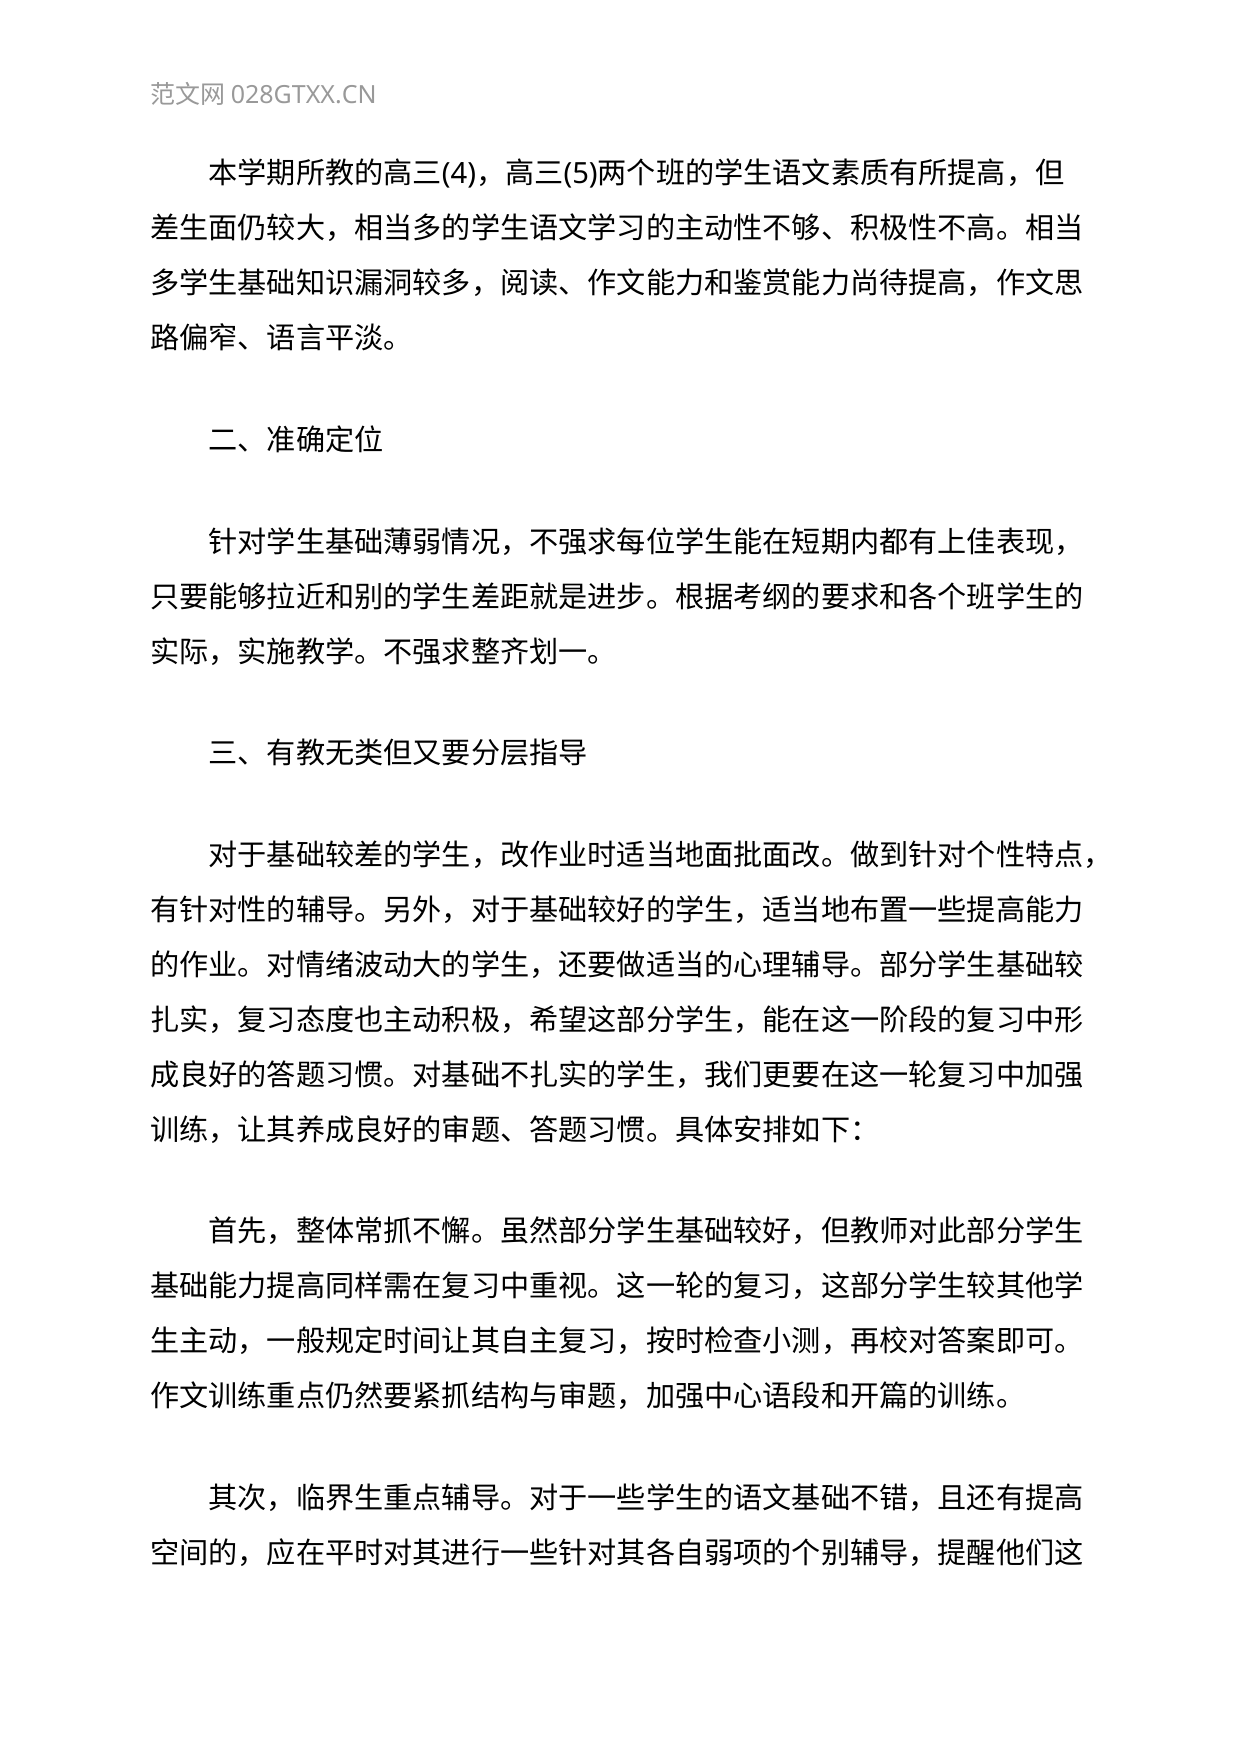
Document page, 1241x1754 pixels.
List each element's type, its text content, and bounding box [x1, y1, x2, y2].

text 针对学生基础薄弱情况，不强求每位学生能在短期内都有上佳表现，只要能够拉近和别的学生差距就是进步。根据考纲的要求和各个班学生的实际，实施教学。不强求整齐划一。 [150, 518, 1090, 670]
text 对于基础较差的学生，改作业时适当地面批面改。做到针对个性特点，有针对性的辅导。另外，对于基础较好的学生，适当地布置一些提高能力的作业。对情绪波动大的学生，还要做适当的心理辅导。部分学生基础较扎实，复习态度也主动积极，希望这部分学生，能在这一阶段的复习中形成良好的答题习惯。对基础不扎实的学生，我们更要在这一轮复习中加强训练，让其养成良好的审题、答题习惯。具体安排如下： [150, 832, 1090, 1148]
text 三、有教无类但又要分层指导 [150, 730, 1090, 772]
text 本学期所教的高三(4)，高三(5)两个班的学生语文素质有所提高，但差生面仍较大，相当多的学生语文学习的主动性不够、积极性不高。相当多学生基础知识漏洞较多，阅读、作文能力和鉴赏能力尚待提高，作文思路偏窄、语言平淡。 [150, 150, 1090, 357]
text 首先，整体常抓不懈。虽然部分学生基础较好，但教师对此部分学生基础能力提高同样需在复习中重视。这一轮的复习，这部分学生较其他学生主动，一般规定时间让其自主复习，按时检查小测，再校对答案即可。作文训练重点仍然要紧抓结构与审题，加强中心语段和开篇的训练。 [150, 1208, 1090, 1415]
text 二、准确定位 [150, 417, 1090, 459]
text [150, 1474, 1090, 1572]
